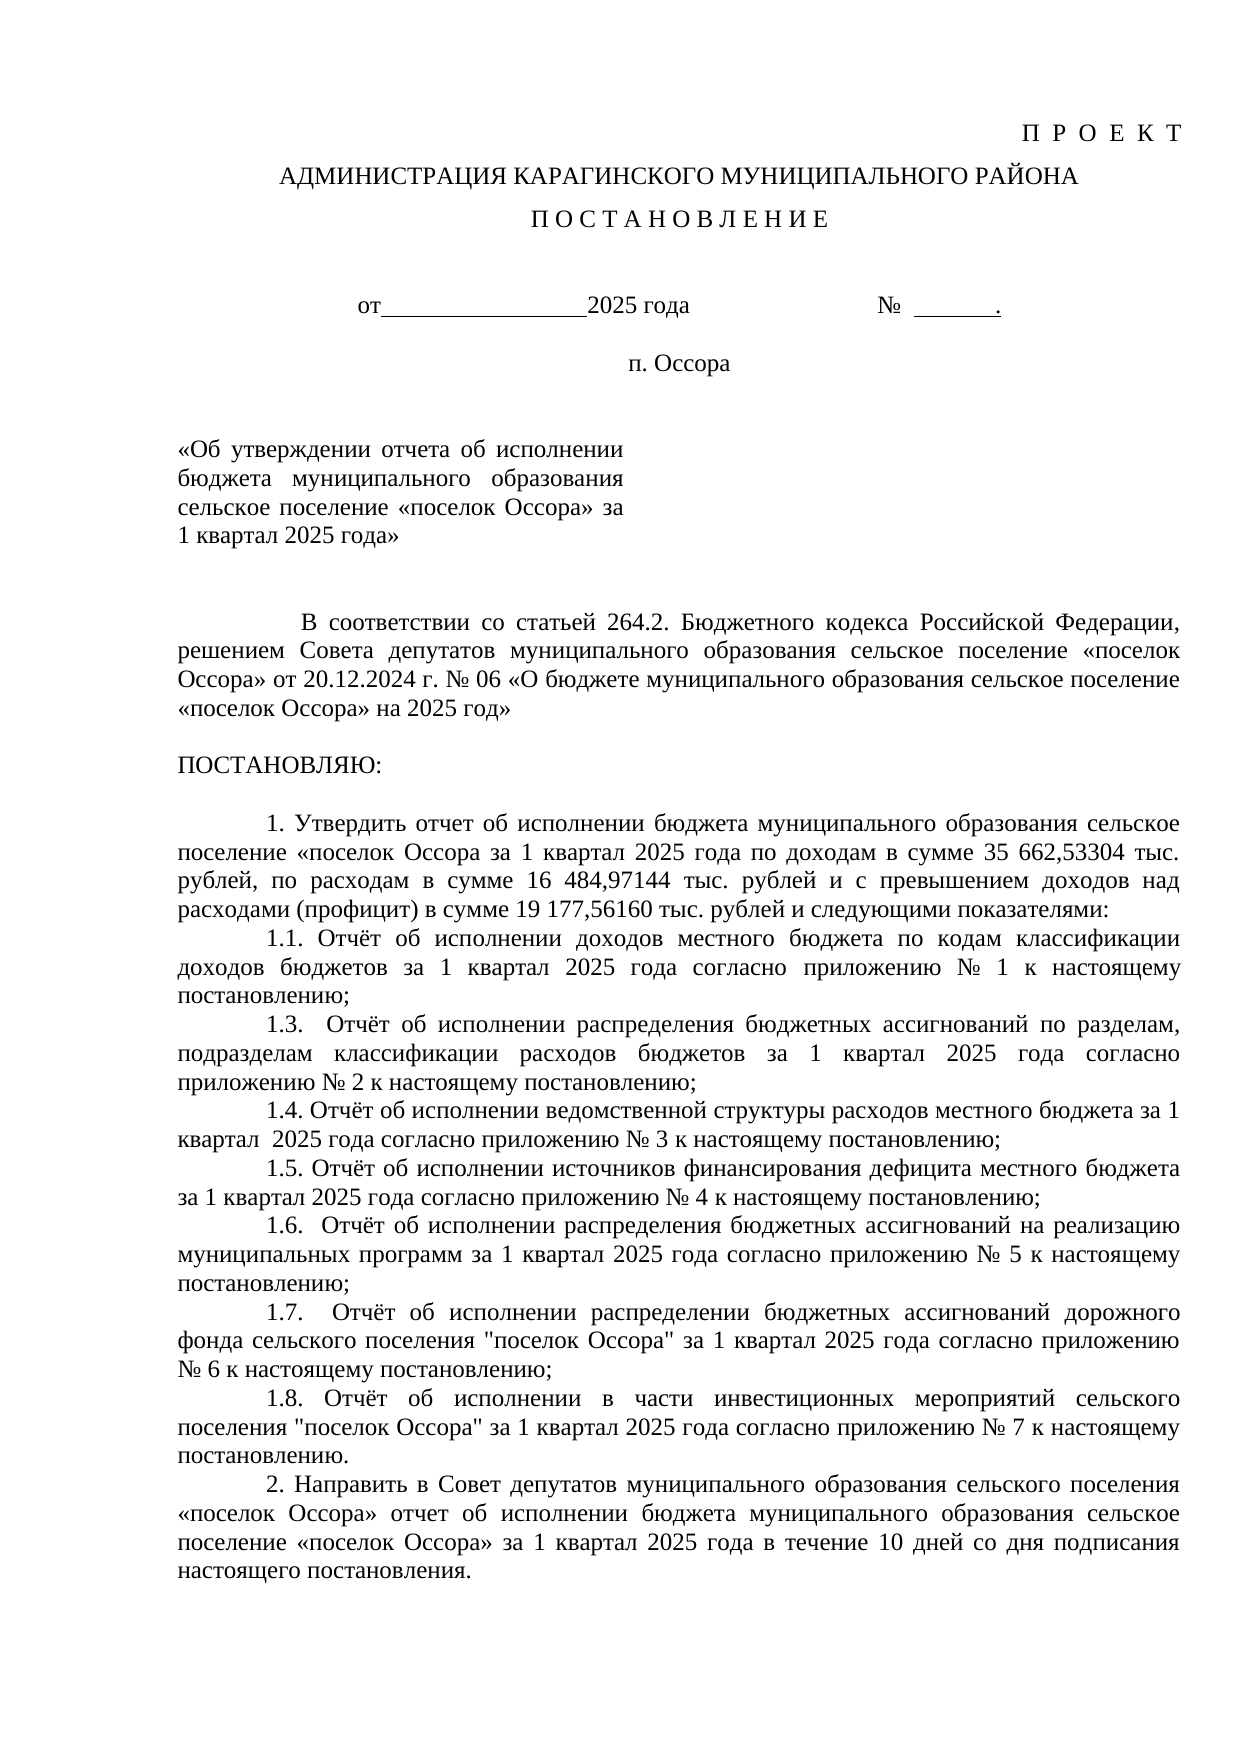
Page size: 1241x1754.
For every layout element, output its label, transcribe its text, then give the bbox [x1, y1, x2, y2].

text АДМИНИСТРАЦИЯ КАРАГИНСКОГО МУНИЦИПАЛЬНОГО РАЙОНА [177, 161, 1181, 190]
text 1.7. Отчёт об исполнении распределении бюджетных ассигнований дорожного фонда сельского поселения "поселок Оссора" за 1 квартал 2025 года согласно приложению № 6 к настоящему постановлению; [177, 1297, 1181, 1383]
text П Р О Е К Т [177, 118, 1181, 147]
text 1.5. Отчёт об исполнении источников финансирования дефицита местного бюджета за 1 квартал 2025 года согласно приложению № 4 к настоящему постановлению; [177, 1153, 1181, 1211]
text от 2025 года № . [177, 291, 1181, 319]
text В соответствии со статьей 264.2. Бюджетного кодекса Российской Федерации, решением Совета депутатов муниципального образования сельское поселение «поселок Оссора» от 20.12.2024 г. № 06 «О бюджете муниципального образования сельское поселение «поселок Оссора» на 2025 год» [177, 607, 1181, 722]
text 1.3. Отчёт об исполнении распределения бюджетных ассигнований по разделам, подразделам классификации расходов бюджетов за 1 квартал 2025 года согласно приложению № 2 к настоящему постановлению; [177, 1009, 1181, 1096]
text 1.1. Отчёт об исполнении доходов местного бюджета по кодам классификации доходов бюджетов за 1 квартал 2025 года согласно приложению № 1 к настоящему постановлению; [177, 923, 1181, 1009]
text 1.8. Отчёт об исполнении в части инвестиционных мероприятий сельского поселения "поселок Оссора" за 1 квартал 2025 года согласно приложению № 7 к настоящему постановлению. [177, 1383, 1181, 1469]
text 2. Направить в Совет депутатов муниципального образования сельского поселения «поселок Оссора» отчет об исполнении бюджета муниципального образования сельское поселение «поселок Оссора» за 1 квартал 2025 года в течение 10 дней со дня подписания настоящего постановления. [177, 1469, 1181, 1584]
text 1.6. Отчёт об исполнении распределения бюджетных ассигнований на реализацию муниципальных программ за 1 квартал 2025 года согласно приложению № 5 к настоящему постановлению; [177, 1211, 1181, 1297]
text П О С Т А Н О В Л Е Н И Е [177, 204, 1181, 233]
text 1.4. Отчёт об исполнении ведомственной структуры расходов местного бюджета за 1 квартал 2025 года согласно приложению № 3 к настоящему постановлению; [177, 1096, 1181, 1153]
text 1. Утвердить отчет об исполнении бюджета муниципального образования сельское поселение «поселок Оссора за 1 квартал 2025 года по доходам в сумме 35 662,53304 тыс. рублей, по расходам в сумме 16 484,97144 тыс. рублей и с превышением доходов над расходами (профицит) в сумме 19 177,56160 тыс. рублей и следующими показателями: [177, 808, 1181, 923]
table_header «Об утверждении отчета об исполнении бюджета муниципального образования сельское поселение «поселок Оссора» за 1 квартал 2025 года» [166, 434, 635, 549]
text ПОСТАНОВЛЯЮ: [177, 751, 1181, 779]
text п. Оссора [177, 348, 1181, 377]
